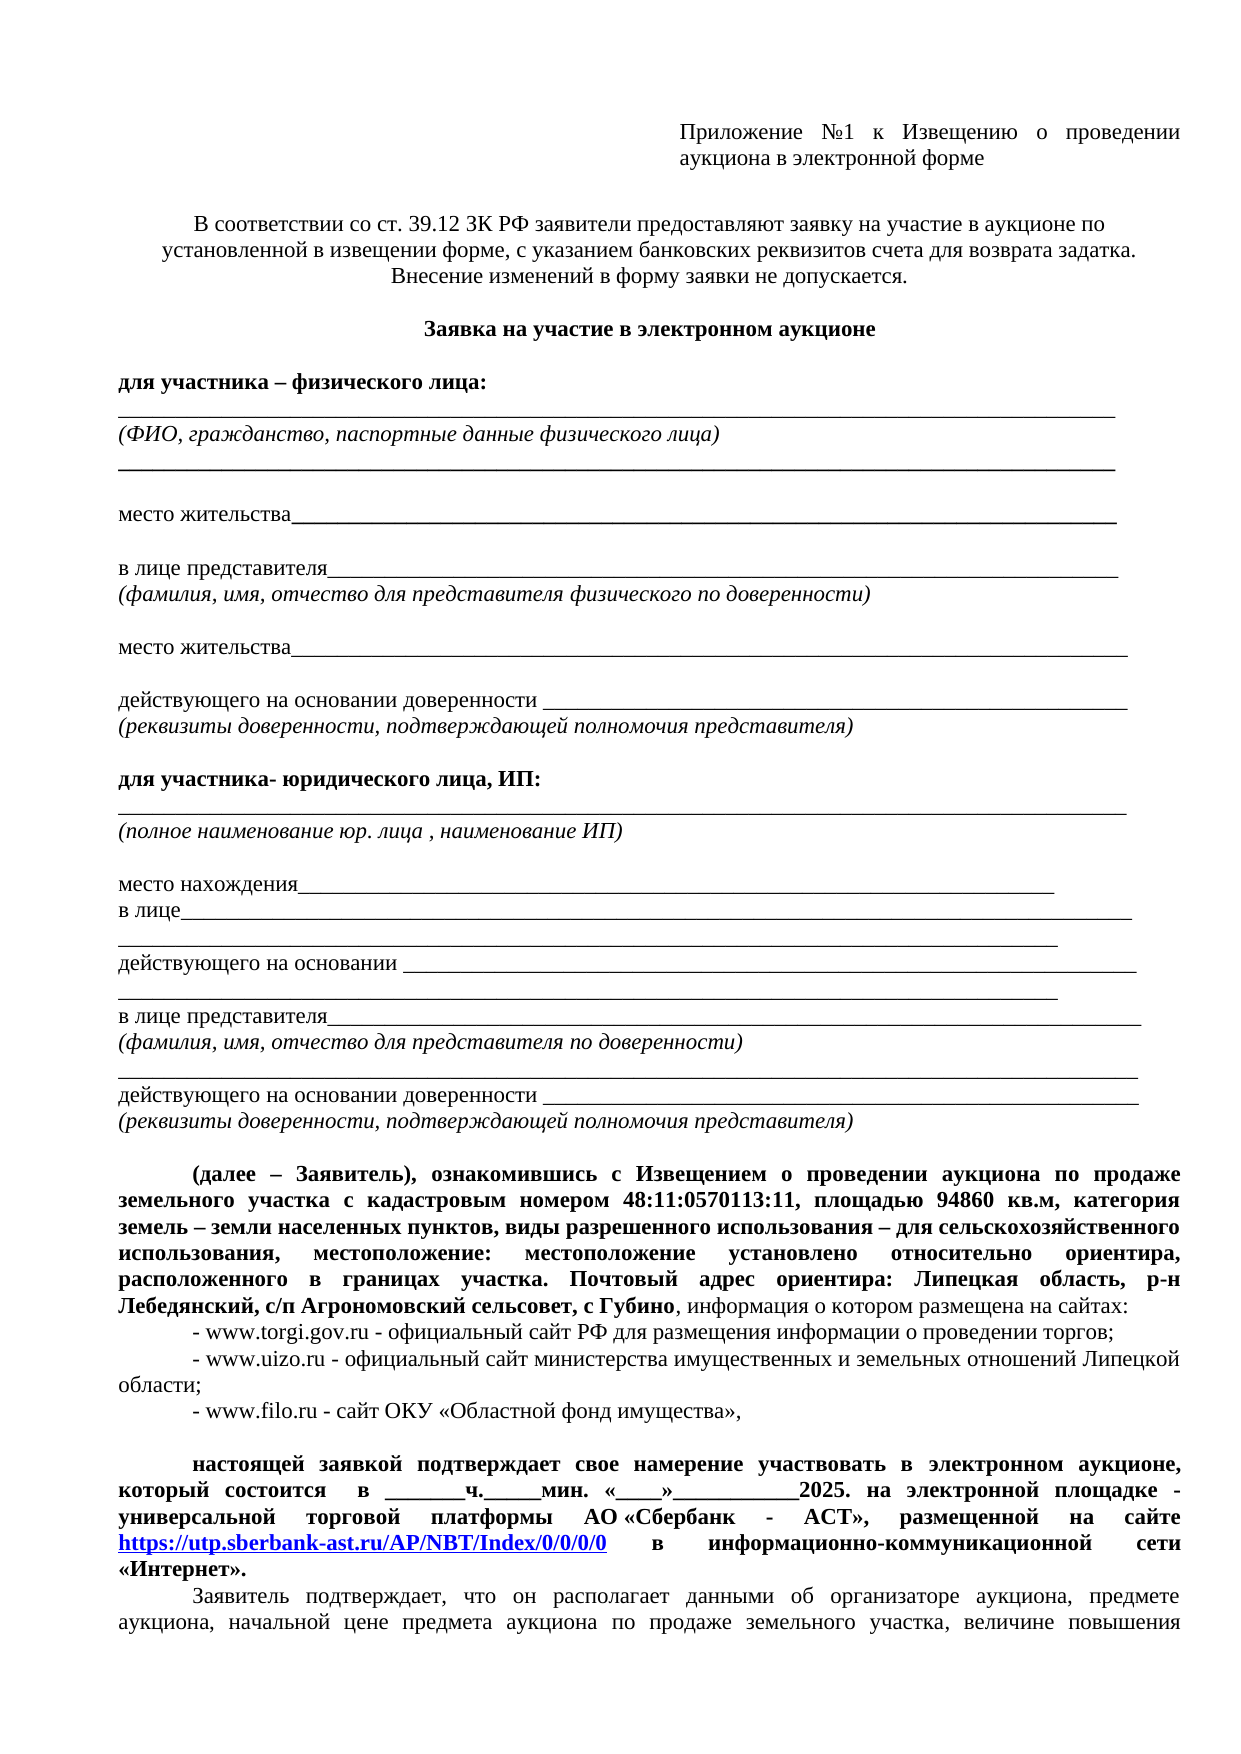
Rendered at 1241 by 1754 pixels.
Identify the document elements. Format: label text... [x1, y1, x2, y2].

text настоящей заявкой подтверждает свое намерение участвовать в электронном аукционе, который состоится в _______ч._____мин. «____»___________2025. на электронной площадке - универсальной торговой платформы АО «Сбербанк - АСТ», размещенной на сайте https://utp.sberbank-ast.ru/AP/NBT/Index/0/0/0/0 в информационно-коммуникационной сети «Интернет». [118, 1450, 1181, 1582]
text место нахождения__________________________________________________________________ [118, 870, 1181, 897]
text в лице___________________________________________________________________________________ [118, 897, 1181, 923]
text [118, 1582, 1181, 1634]
text действующего на основании доверенности ____________________________________________________ [118, 1081, 1181, 1107]
text (реквизиты доверенности, подтверждающей полномочия представителя) [118, 712, 1181, 738]
text (полное наименование юр. лица , наименование ИП) [118, 817, 1181, 844]
text для участника – физического лица: [118, 368, 1181, 394]
text __________________________________________________________________________________ [118, 976, 1181, 1002]
text место жительства________________________________________________________________________ [118, 499, 1181, 526]
text (фамилия, имя, отчество для представителя физического по доверенности) [118, 580, 1181, 607]
text Приложение №1 к Извещению о проведении аукциона в электронной форме [679, 118, 1181, 171]
text _______________________________________________________________________________________ [118, 447, 1181, 473]
text - www.torgi.gov.ru - официальный сайт РФ для размещения информации о проведении торгов; [118, 1318, 1181, 1344]
text - www.filo.ru - сайт ОКУ «Областной фонд имущества», [118, 1397, 1181, 1424]
text действующего на основании доверенности ___________________________________________________ [118, 686, 1181, 712]
text в лице представителя_______________________________________________________________________ [118, 1002, 1181, 1028]
text _______________________________________________________________________________________ [118, 394, 1181, 421]
text - www.uizo.ru - официальный сайт министерства имущественных и земельных отношений Липецкой области; [118, 1344, 1181, 1397]
text в лице представителя_____________________________________________________________________ [118, 554, 1181, 580]
text В соответствии со ст. 39.12 ЗК РФ заявители предоставляют заявку на участие в аукционе по установленной в извещении форме, с указанием банковских реквизитов счета для возврата задатка. Внесение изменений в форму заявки не допускается. [118, 210, 1181, 289]
text (фамилия, имя, отчество для представителя по доверенности) [118, 1028, 1181, 1055]
text Заявка на участие в электронном аукционе [118, 315, 1181, 341]
text место жительства_________________________________________________________________________ [118, 633, 1181, 659]
text _________________________________________________________________________________________ [118, 1055, 1181, 1081]
text __________________________________________________________________________________ [118, 923, 1181, 949]
text для участника- юридического лица, ИП: [118, 765, 1181, 791]
text (ФИО, гражданство, паспортные данные физического лица) [118, 421, 1181, 447]
text действующего на основании ________________________________________________________________ [118, 949, 1181, 976]
text (реквизиты доверенности, подтверждающей полномочия представителя) [118, 1107, 1181, 1134]
text ________________________________________________________________________________________ [118, 791, 1181, 817]
text (далее – Заявитель), ознакомившись с Извещением о проведении аукциона по продаже земельного участка с кадастровым номером 48:11:0570113:11, площадью 94860 кв.м, категория земель – земли населенных пунктов, виды разрешенного использования – для сельскохозяйственного использования, местоположение: местоположение установлено относительно ориентира, расположенного в границах участка. Почтовый адрес ориентира: Липецкая область, р-н Лебедянский, с/п Агрономовский сельсовет, с Губино, информация о котором размещена на сайтах: [118, 1160, 1181, 1318]
